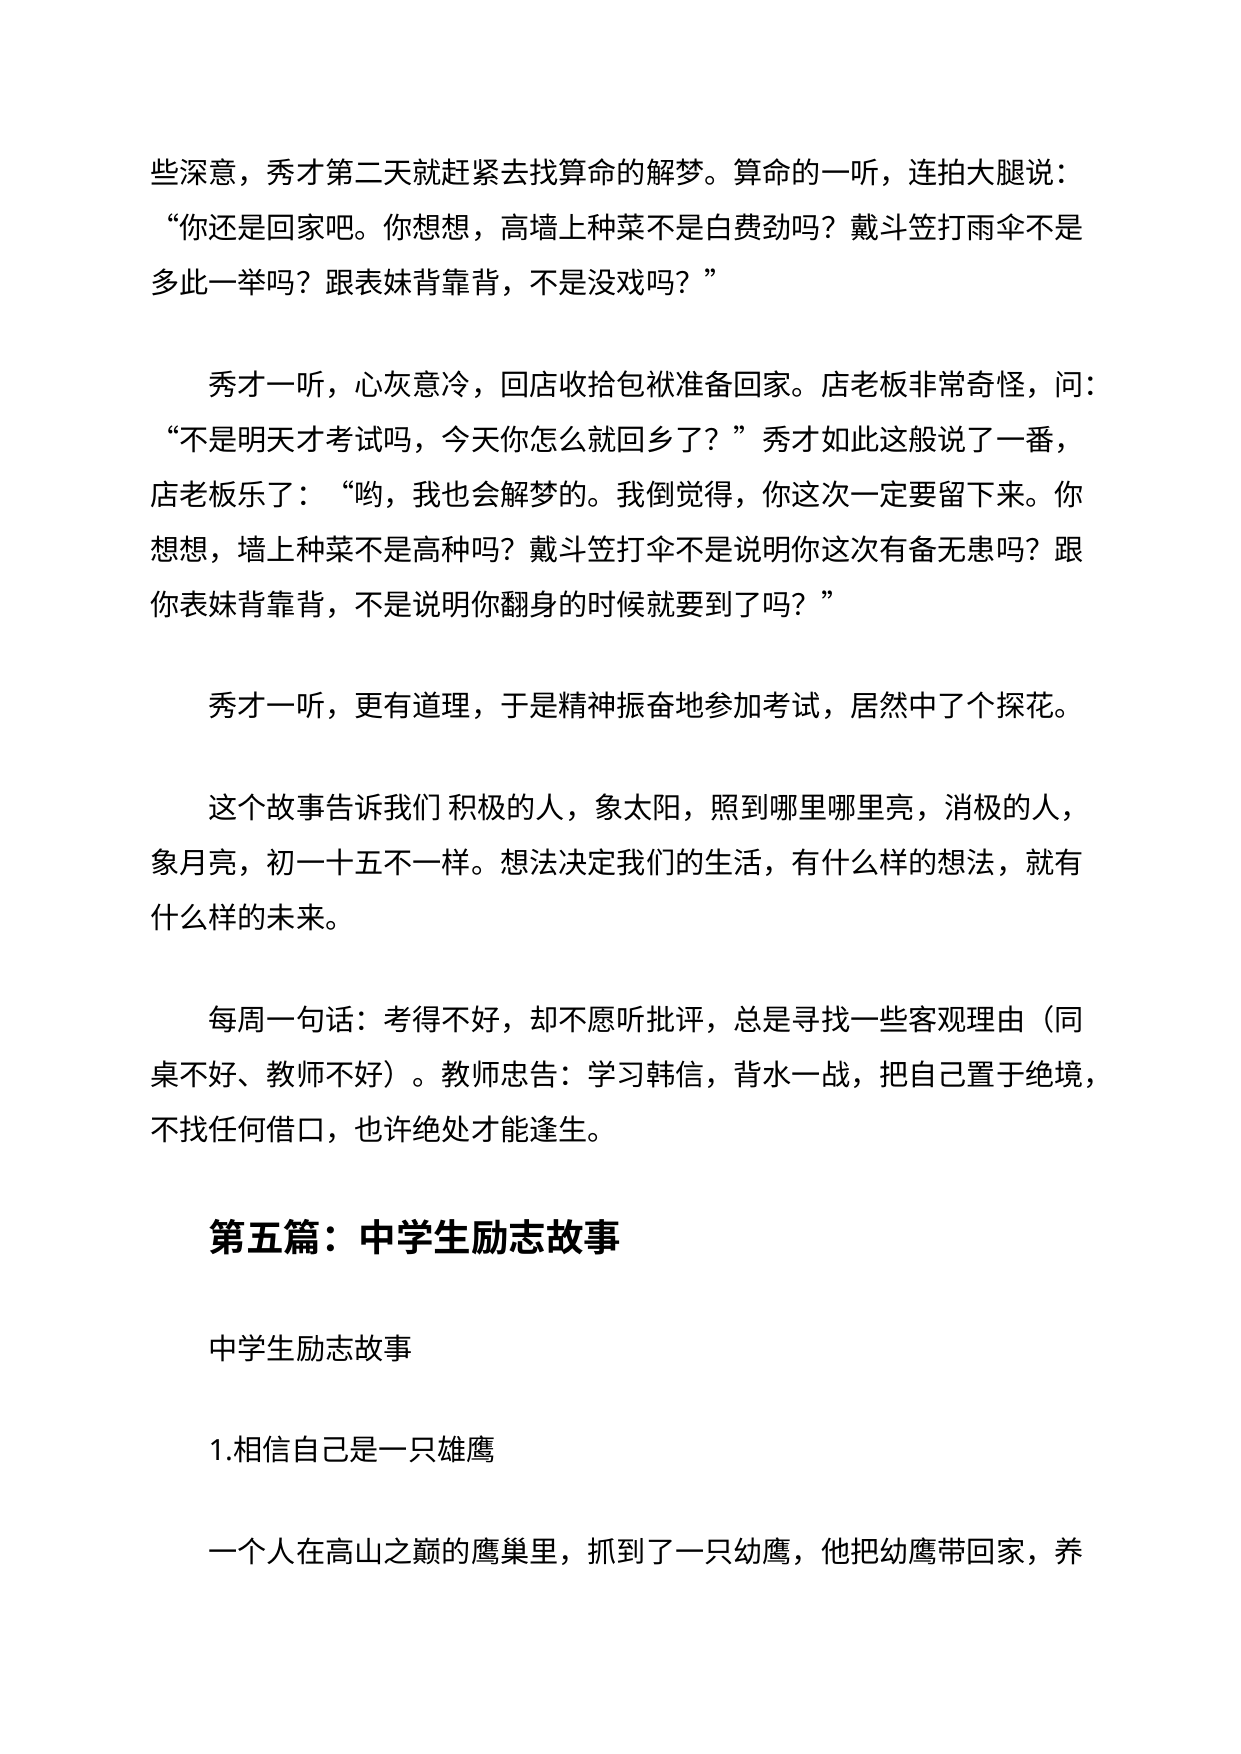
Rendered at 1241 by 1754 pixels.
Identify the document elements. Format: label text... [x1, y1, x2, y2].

text 第五篇：中学生励志故事 [150, 1208, 1090, 1262]
text 1.相信自己是一只雄鹰 [150, 1427, 1090, 1469]
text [150, 1529, 1090, 1571]
text 这个故事告诉我们 积极的人，象太阳，照到哪里哪里亮，消极的人，象月亮，初一十五不一样。想法决定我们的生活，有什么样的想法，就有什么样的未来。 [150, 785, 1090, 937]
text 每周一句话：考得不好，却不愿听批评，总是寻找一些客观理由（同桌不好、教师不好）。教师忠告：学习韩信，背水一战，把自己置于绝境，不找任何借口，也许绝处才能逢生。 [150, 996, 1090, 1148]
text 秀才一听，更有道理，于是精神振奋地参加考试，居然中了个探花。 [150, 683, 1090, 725]
text 秀才一听，心灰意冷，回店收拾包袱准备回家。店老板非常奇怪，问：“不是明天才考试吗，今天你怎么就回乡了？”秀才如此这般说了一番，店老板乐了：“哟，我也会解梦的。我倒觉得，你这次一定要留下来。你想想，墙上种菜不是高种吗？戴斗笠打伞不是说明你这次有备无患吗？跟你表妹背靠背，不是说明你翻身的时候就要到了吗？” [150, 362, 1090, 623]
text 中学生励志故事 [150, 1325, 1090, 1367]
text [150, 150, 1090, 302]
